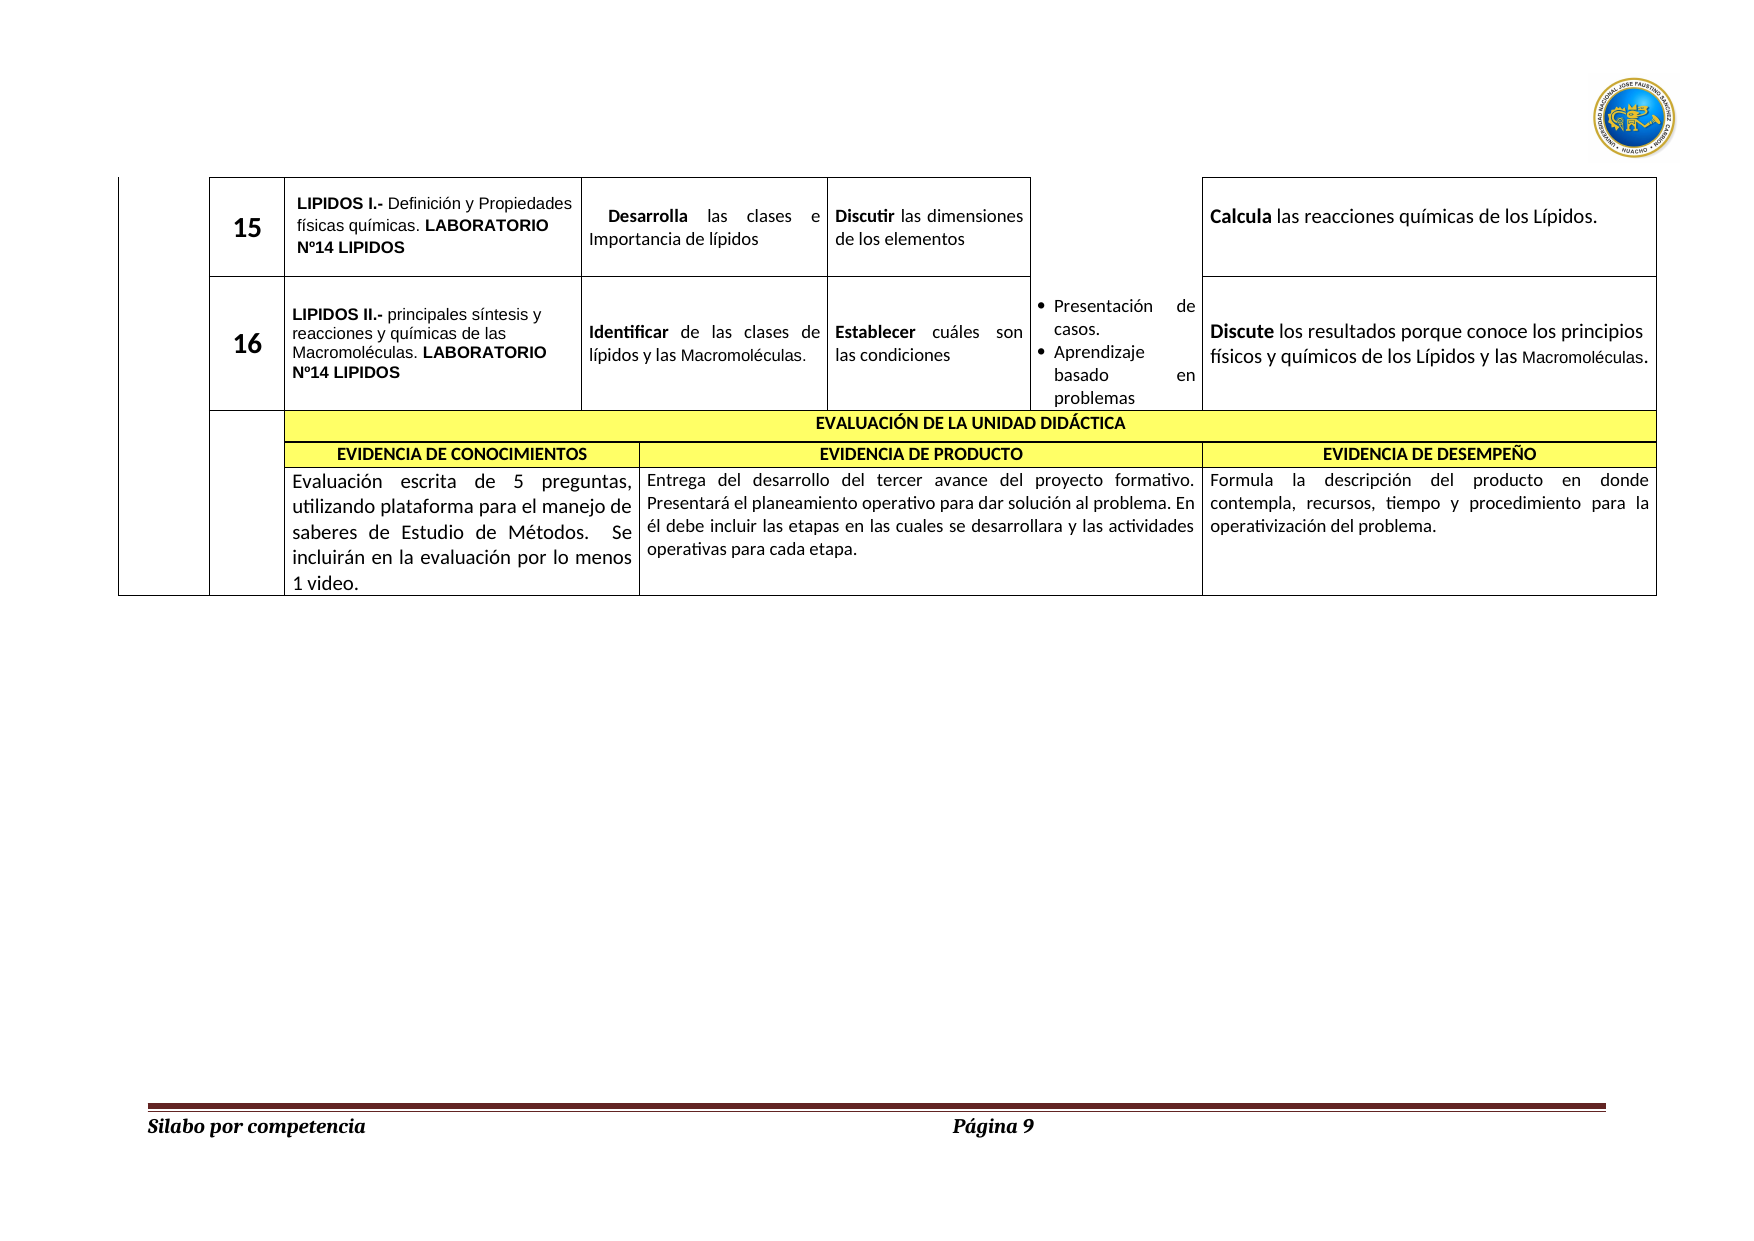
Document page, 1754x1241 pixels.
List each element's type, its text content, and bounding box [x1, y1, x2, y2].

table_cell 16 [210, 277, 284, 410]
table_cell LIPIDOS I.- Definición y Propiedades físicas químicas. LABORATORIO Nº14 LIPIDOS [285, 178, 581, 276]
table_cell Evaluación escrita de 5 preguntas, utilizando plataforma para el manejo de saberes de Estudio de Métodos. Se incluirán en la evaluación por lo menos 1 video. [285, 468, 639, 595]
table_cell EVIDENCIA DE DESEMPEÑO [1203, 443, 1656, 467]
table_cell Establecer cuáles son las condiciones [828, 277, 1030, 410]
table_cell Formula la descripción del producto en donde contempla, recursos, tiempo y procedimiento para la operativización del problema. [1203, 468, 1656, 595]
table_cell Discute los resultados porque conoce los principios físicos y químicos de los Lípidos y las Macromoléculas. [1203, 277, 1656, 410]
table_cell [210, 411, 284, 595]
table_cell 15 [210, 178, 284, 276]
table_cell Calcula las reacciones químicas de los Lípidos. [1203, 178, 1656, 276]
table_cell EVIDENCIA DE PRODUCTO [640, 443, 1202, 467]
table_cell Desarrolla las clases e Importancia de lípidos [582, 178, 827, 276]
table_cell LIPIDOS II.- principales síntesis y reacciones y químicas de las Macromoléculas. LABORATORIO Nº14 LIPIDOS [285, 277, 581, 410]
table_cell EVALUACIÓN DE LA UNIDAD DIDÁCTICA [285, 411, 1656, 441]
table_cell Discutir las dimensiones de los elementos [828, 178, 1030, 276]
table_cell EVIDENCIA DE CONOCIMIENTOS [285, 443, 639, 467]
picture [1588, 73, 1681, 163]
table_cell Entrega del desarrollo del tercer avance del proyecto formativo. Presentará el planeamiento operativo para dar solución al problema. En él debe incluir las etapas en las cuales se desarrollara y las actividades operativas para cada etapa. [640, 468, 1202, 595]
table_cell Identificar de las clases de lípidos y las Macromoléculas. [582, 277, 827, 410]
table_cell [119, 410, 209, 595]
